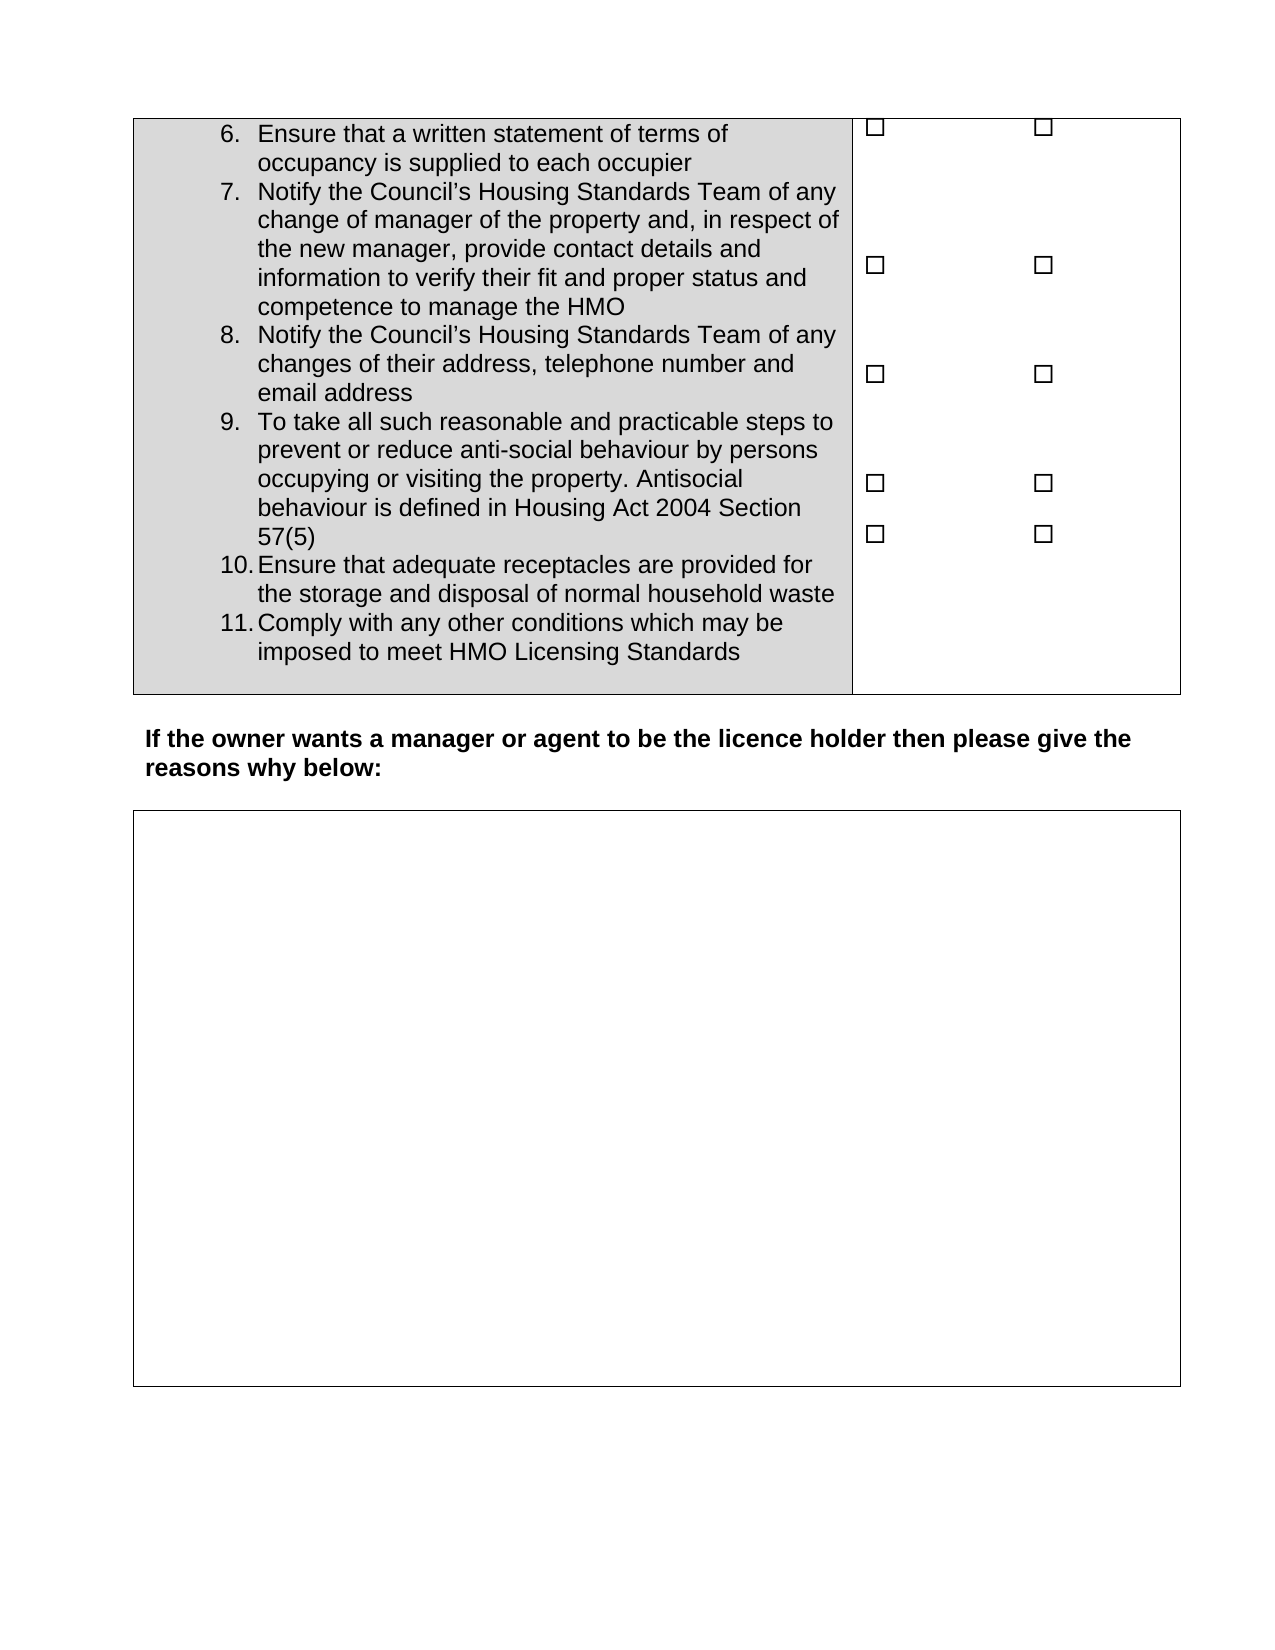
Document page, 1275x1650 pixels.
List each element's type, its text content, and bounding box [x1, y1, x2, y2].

table_cell [134, 811, 1180, 1386]
table_cell If the owner wants a manager or agent to be the licence holder then please give the reasons why below: [134, 695, 1181, 810]
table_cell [134, 119, 852, 694]
table_cell [853, 119, 1180, 694]
